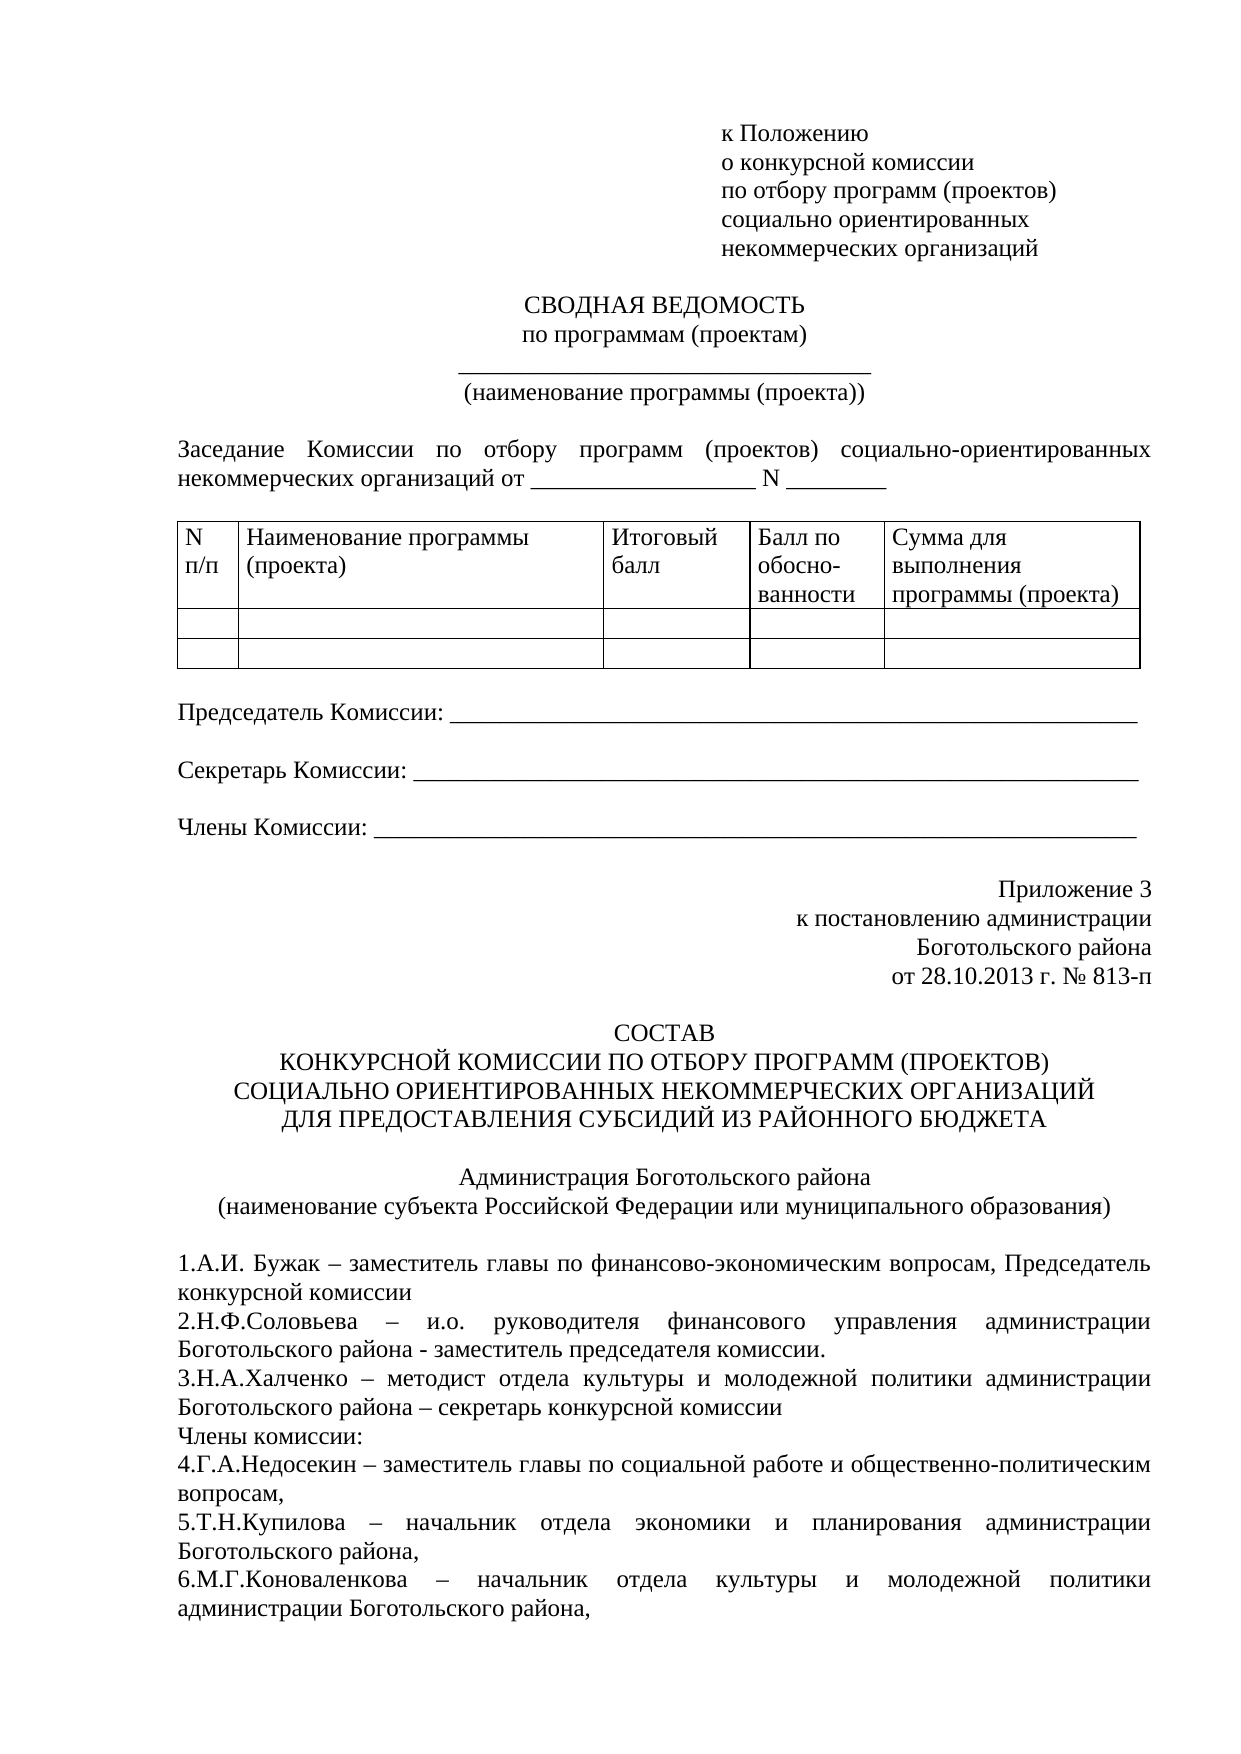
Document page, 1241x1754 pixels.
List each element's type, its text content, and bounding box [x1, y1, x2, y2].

text 3.Н.А.Халченко – методист отдела культуры и молодежной политики администрации Боготольского района – секретарь конкурсной комиссии [177, 1363, 1152, 1421]
text (наименование программы (проекта)) [177, 377, 1152, 406]
table_cell [751, 609, 884, 638]
table_cell [239, 609, 603, 638]
text к Положению [177, 118, 1152, 147]
text 4.Г.А.Недосекин – заместитель главы по социальной работе и общественно-политическим вопросам, [177, 1449, 1152, 1507]
text по отбору программ (проектов) [177, 176, 1152, 204]
table_cell [885, 609, 1139, 638]
text 2.Н.Ф.Соловьева – и.о. руководителя финансового управления администрации Боготольского района - заместитель председателя комиссии. [177, 1306, 1152, 1363]
text от 28.10.2013 г. № 813-п [177, 961, 1152, 989]
text Боготольского района [177, 932, 1152, 961]
text социально ориентированных [177, 204, 1152, 233]
text некоммерческих организаций [177, 233, 1152, 262]
table_cell [239, 639, 603, 667]
table_cell [604, 609, 749, 638]
text Секретарь Комиссии: __________________________________________________________ [177, 755, 1152, 783]
text Администрация Боготольского района [177, 1162, 1152, 1191]
table_header Балл по обосно- ванности [751, 522, 884, 608]
text СОСТАВ [177, 1018, 1152, 1047]
text 1.А.И. Бужак – заместитель главы по финансово-экономическим вопросам, Председатель конкурсной комиссии [177, 1248, 1152, 1306]
text (наименование субъекта Российской Федерации или муниципального образования) [177, 1191, 1152, 1219]
table_cell [178, 609, 238, 638]
text Председатель Комиссии: _______________________________________________________ [177, 697, 1152, 726]
table_cell [178, 639, 238, 667]
table_header Наименование программы (проекта) [239, 522, 603, 608]
table_header Сумма для выполнения программы (проекта) [885, 522, 1139, 608]
text 5.Т.Н.Купилова – начальник отдела экономики и планирования администрации Боготольского района, [177, 1507, 1152, 1564]
text к постановлению администрации [177, 903, 1152, 932]
text Члены комиссии: [177, 1421, 1152, 1449]
text 6.М.Г.Коноваленкова – начальник отдела культуры и молодежной политики администрации Боготольского района, [177, 1564, 1152, 1622]
table_cell [885, 639, 1139, 667]
text Заседание Комиссии по отбору программ (проектов) социально-ориентированных некоммерческих организаций от __________________ N ________ [177, 434, 1152, 492]
text Члены Комиссии: _____________________________________________________________ [177, 812, 1152, 841]
text СОЦИАЛЬНО ОРИЕНТИРОВАННЫХ НЕКОММЕРЧЕСКИХ ОРГАНИЗАЦИЙ [177, 1076, 1152, 1104]
text о конкурсной комиссии [177, 147, 1152, 176]
text СВОДНАЯ ВЕДОМОСТЬ [177, 291, 1152, 319]
table_header N п/п [178, 522, 238, 608]
table_cell [751, 639, 884, 667]
text Приложение 3 [177, 874, 1152, 903]
table_cell [604, 639, 749, 667]
text _________________________________ [177, 348, 1152, 377]
text ДЛЯ ПРЕДОСТАВЛЕНИЯ СУБСИДИЙ ИЗ РАЙОННОГО БЮДЖЕТА [177, 1104, 1152, 1133]
text по программам (проектам) [177, 319, 1152, 348]
table_header Итоговый балл [604, 522, 749, 608]
text КОНКУРСНОЙ КОМИССИИ ПО ОТБОРУ ПРОГРАММ (ПРОЕКТОВ) [177, 1047, 1152, 1076]
